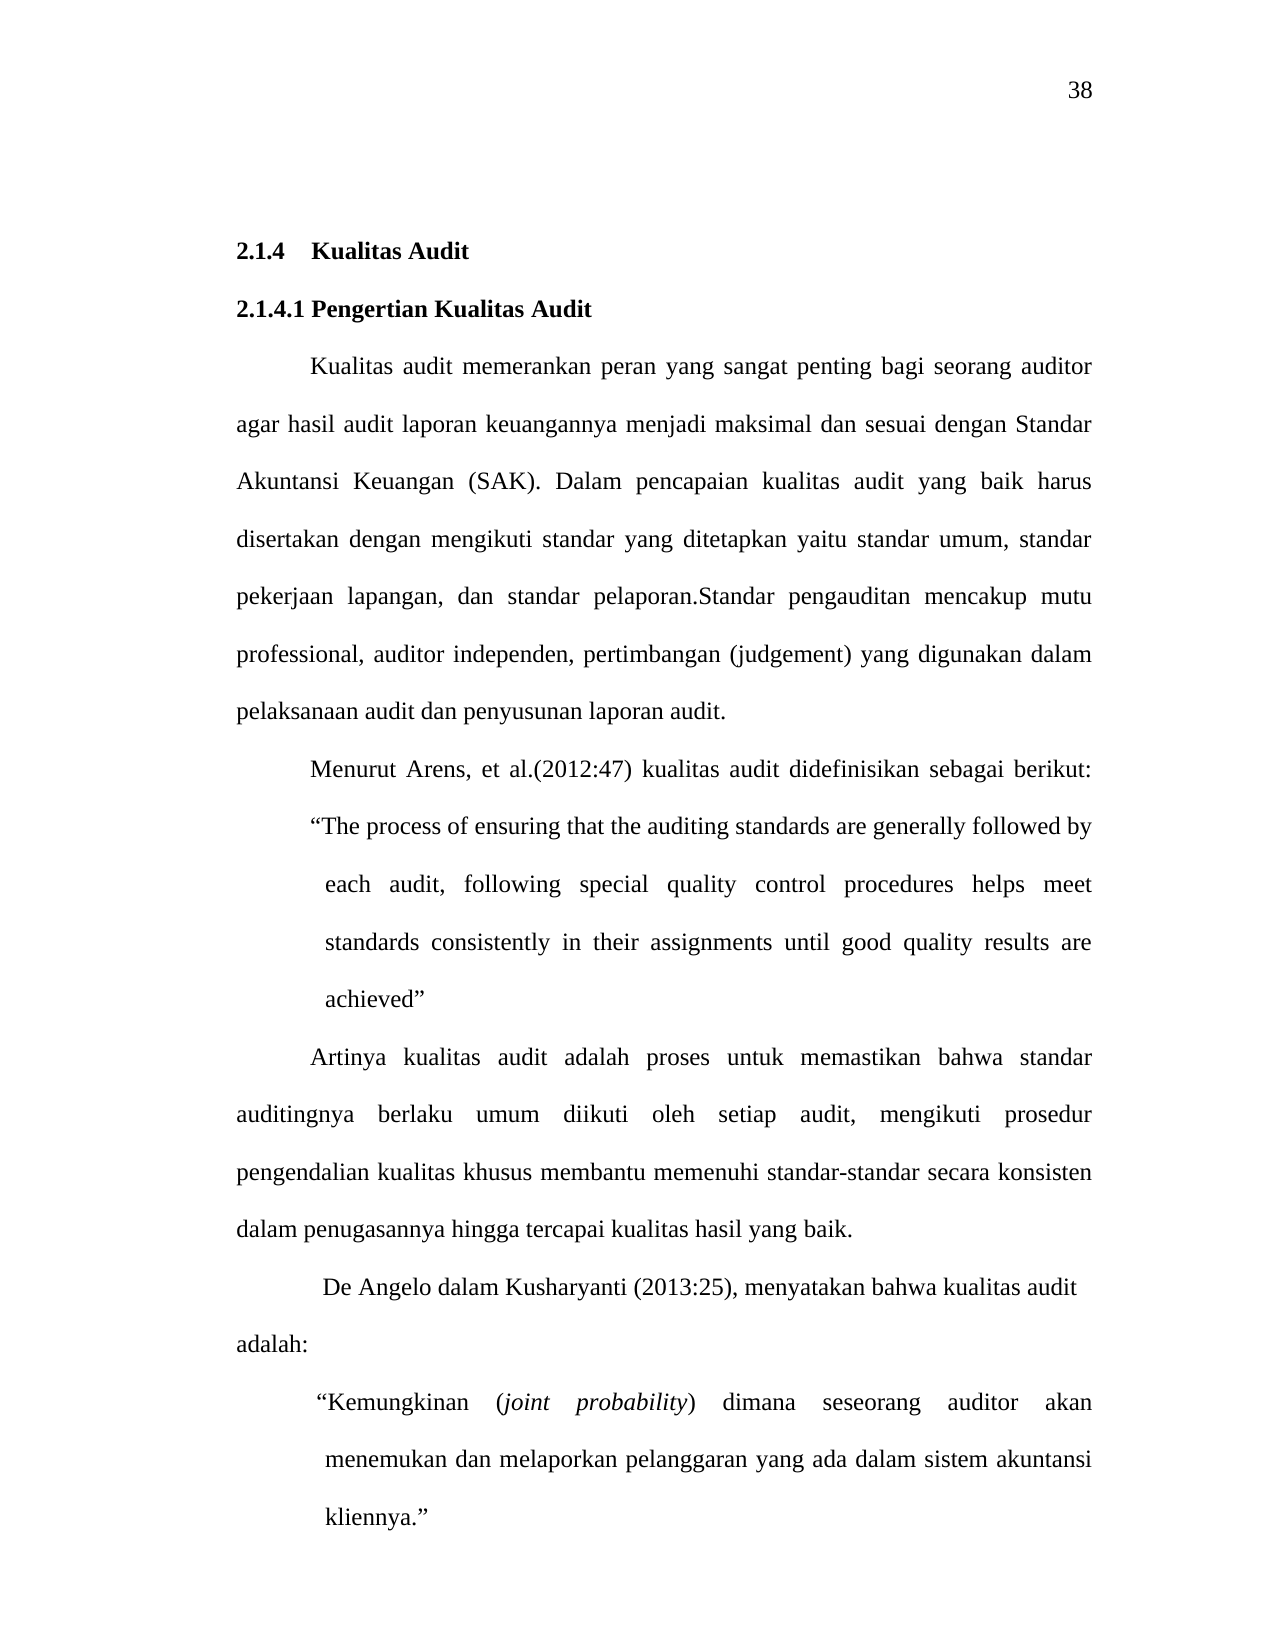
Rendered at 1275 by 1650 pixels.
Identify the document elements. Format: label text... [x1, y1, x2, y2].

text “Kemungkinan (joint probability) dimana seseorang auditor akan menemukan dan melaporkan pelanggaran yang ada dalam sistem akuntansi kliennya.” [316, 1387, 1092, 1530]
text Artinya kualitas audit adalah proses untuk memastikan bahwa standar auditingnya berlaku umum diikuti oleh setiap audit, mengikuti prosedur pengendalian kualitas khusus membantu memenuhi standar-standar secara konsisten dalam penugasannya hingga tercapai kualitas hasil yang baik. [236, 1042, 1093, 1243]
list Pengertian Kualitas Audit [236, 294, 1214, 323]
text Kualitas audit memerankan peran yang sangat penting bagi seorang auditor agar hasil audit laporan keuangannya menjadi maksimal dan sesuai dengan Standar Akuntansi Keuangan (SAK). Dalam pencapaian kualitas audit yang baik harus disertakan dengan mengikuti standar yang ditetapkan yaitu standar umum, standar pekerjaan lapangan, dan standar pelaporan.Standar pengauditan mencakup mutu professional, auditor independen, pertimbangan (judgement) yang digunakan dalam pelaksanaan audit dan penyusunan laporan audit. [236, 351, 1092, 725]
text De Angelo dalam Kusharyanti (2013:25), menyatakan bahwa kualitas audit [322, 1272, 1214, 1300]
text each audit, following special quality control procedures helps meet standards consistently in their assignments until good quality results are achieved” [325, 869, 1092, 1013]
text adalah: [236, 1329, 1214, 1358]
text Menurut Arens, et al.(2012:47) kualitas audit didefinisikan sebagai berikut: “The process of ensuring that the auditing standards are generally followed by [310, 754, 1093, 840]
subtitle Kualitas Audit [236, 236, 1214, 265]
